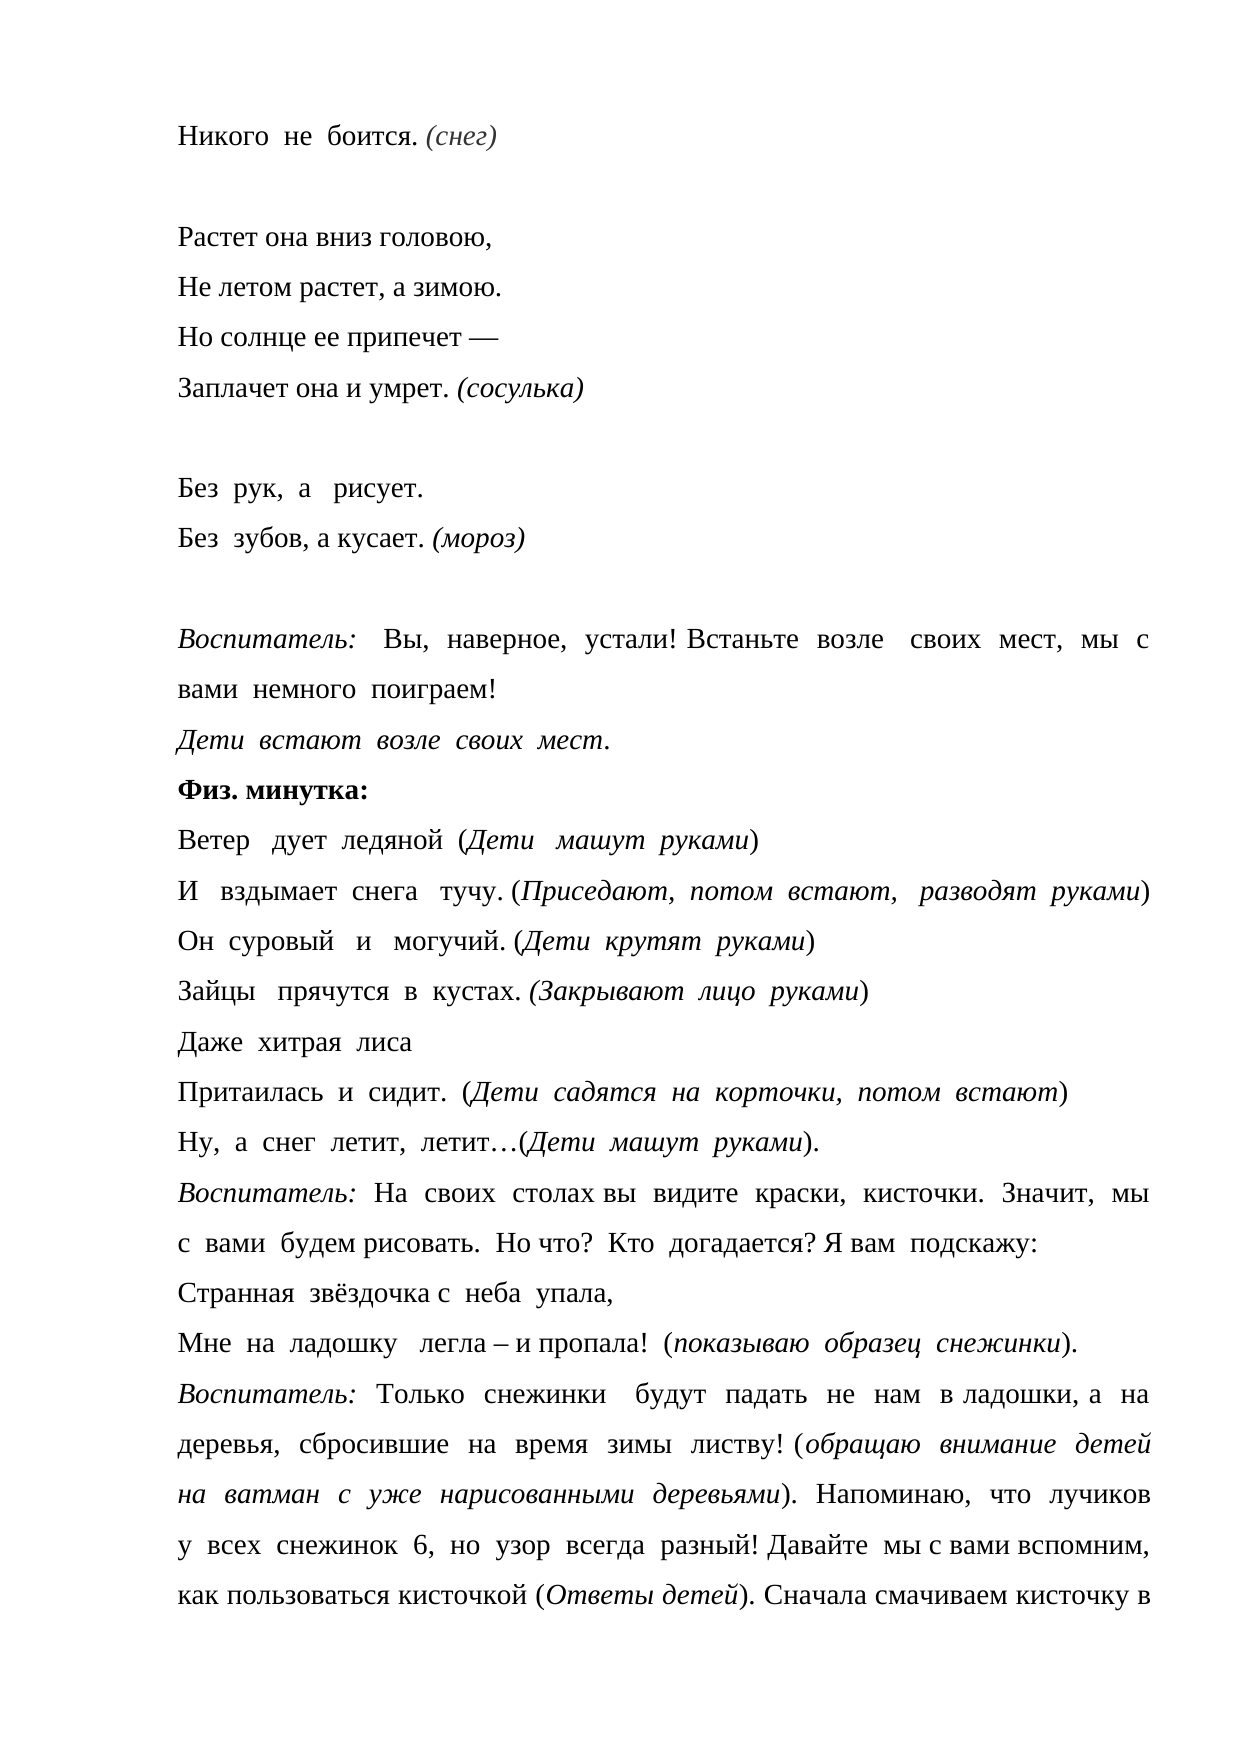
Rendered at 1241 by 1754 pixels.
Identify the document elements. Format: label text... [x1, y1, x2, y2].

text Воспитатель: На своих столах вы видите краски, кисточки. Значит, мы с вами будем рисовать. Но что? Кто догадается? Я вам подскажу: [177, 1175, 1152, 1258]
text Не летом растет, а зимою. [177, 269, 1152, 303]
text Физ. минутка: [177, 772, 1152, 806]
text И вздымает снега тучу. (Приседают, потом встают, разводят руками) [177, 873, 1152, 906]
text Растет она вниз головою, [177, 219, 1152, 252]
text Воспитатель: Вы, наверное, устали! Встаньте возле своих мест, мы с вами немного поиграем! [177, 621, 1152, 705]
text Он суровый и могучий. (Дети крутят руками) [177, 923, 1152, 957]
text Но солнце ее припечет — [177, 319, 1152, 353]
text Притаилась и сидит. (Дети садятся на корточки, потом встают) [177, 1074, 1152, 1108]
text Без рук, а рисует. [177, 470, 1152, 504]
text Странная звёздочка с неба упала, [177, 1275, 1152, 1309]
text Заплачет она и умрет. (сосулька) [177, 370, 1152, 403]
text Мне на ладошку легла – и пропала! (показываю образец снежинки). [177, 1326, 1152, 1359]
text Никого не боится. (снег) [177, 118, 1152, 152]
text Зайцы прячутся в кустах. (Закрывают лицо руками) [177, 973, 1152, 1007]
text Даже хитрая лиса [177, 1024, 1152, 1057]
text Без зубов, а кусает. (мороз) [177, 521, 1152, 554]
text Ветер дует ледяной (Дети машут руками) [177, 822, 1152, 856]
text Дети встают возле своих мест. [177, 722, 1152, 755]
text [177, 1376, 1152, 1611]
text Ну, а снег летит, летит…(Дети машут руками). [177, 1124, 1152, 1158]
